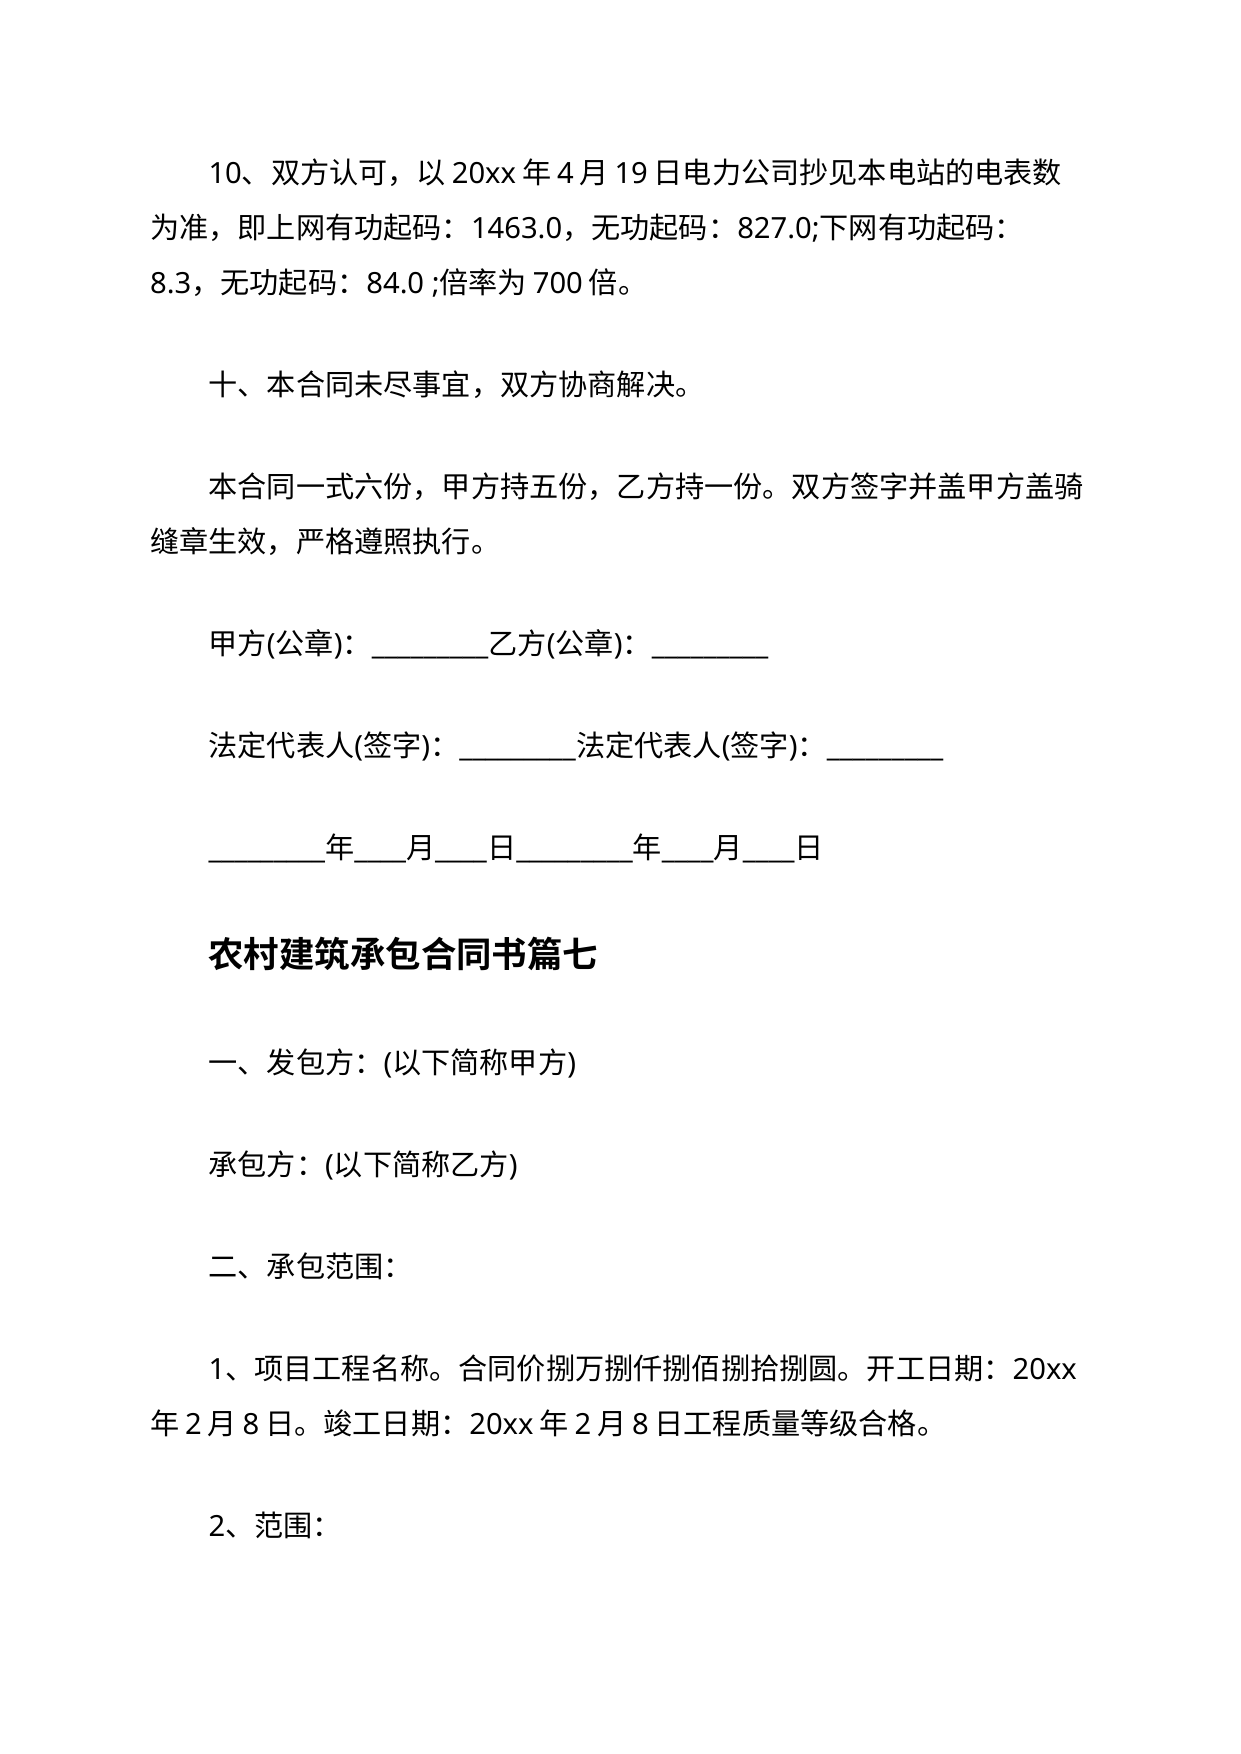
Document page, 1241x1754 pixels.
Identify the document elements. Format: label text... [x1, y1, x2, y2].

text 10、双方认可，以20xx年4月19日电力公司抄见本电站的电表数为准，即上网有功起码：1463.0，无功起码：827.0;下网有功起码：8.3，无功起码：84.0 ;倍率为700倍。 [150, 150, 1090, 302]
text 甲方(公章)：_________乙方(公章)：_________ [150, 620, 1090, 663]
text 一、发包方：(以下简称甲方) [150, 1040, 1090, 1082]
text 二、承包范围： [150, 1244, 1090, 1286]
text _________年____月____日_________年____月____日 [150, 824, 1090, 867]
text 1、项目工程名称。合同价捌万捌仟捌佰捌拾捌圆。开工日期：20xx年2月8日。竣工日期：20xx年2月8日工程质量等级合格。 [150, 1346, 1090, 1443]
text 法定代表人(签字)：_________法定代表人(签字)：_________ [150, 722, 1090, 765]
text 本合同一式六份，甲方持五份，乙方持一份。双方签字并盖甲方盖骑缝章生效，严格遵照执行。 [150, 464, 1090, 561]
text 十、本合同未尽事宜，双方协商解决。 [150, 362, 1090, 404]
text 承包方：(以下简称乙方) [150, 1142, 1090, 1184]
text 农村建筑承包合同书篇七 [150, 926, 1090, 978]
text 2、范围： [150, 1502, 1090, 1545]
